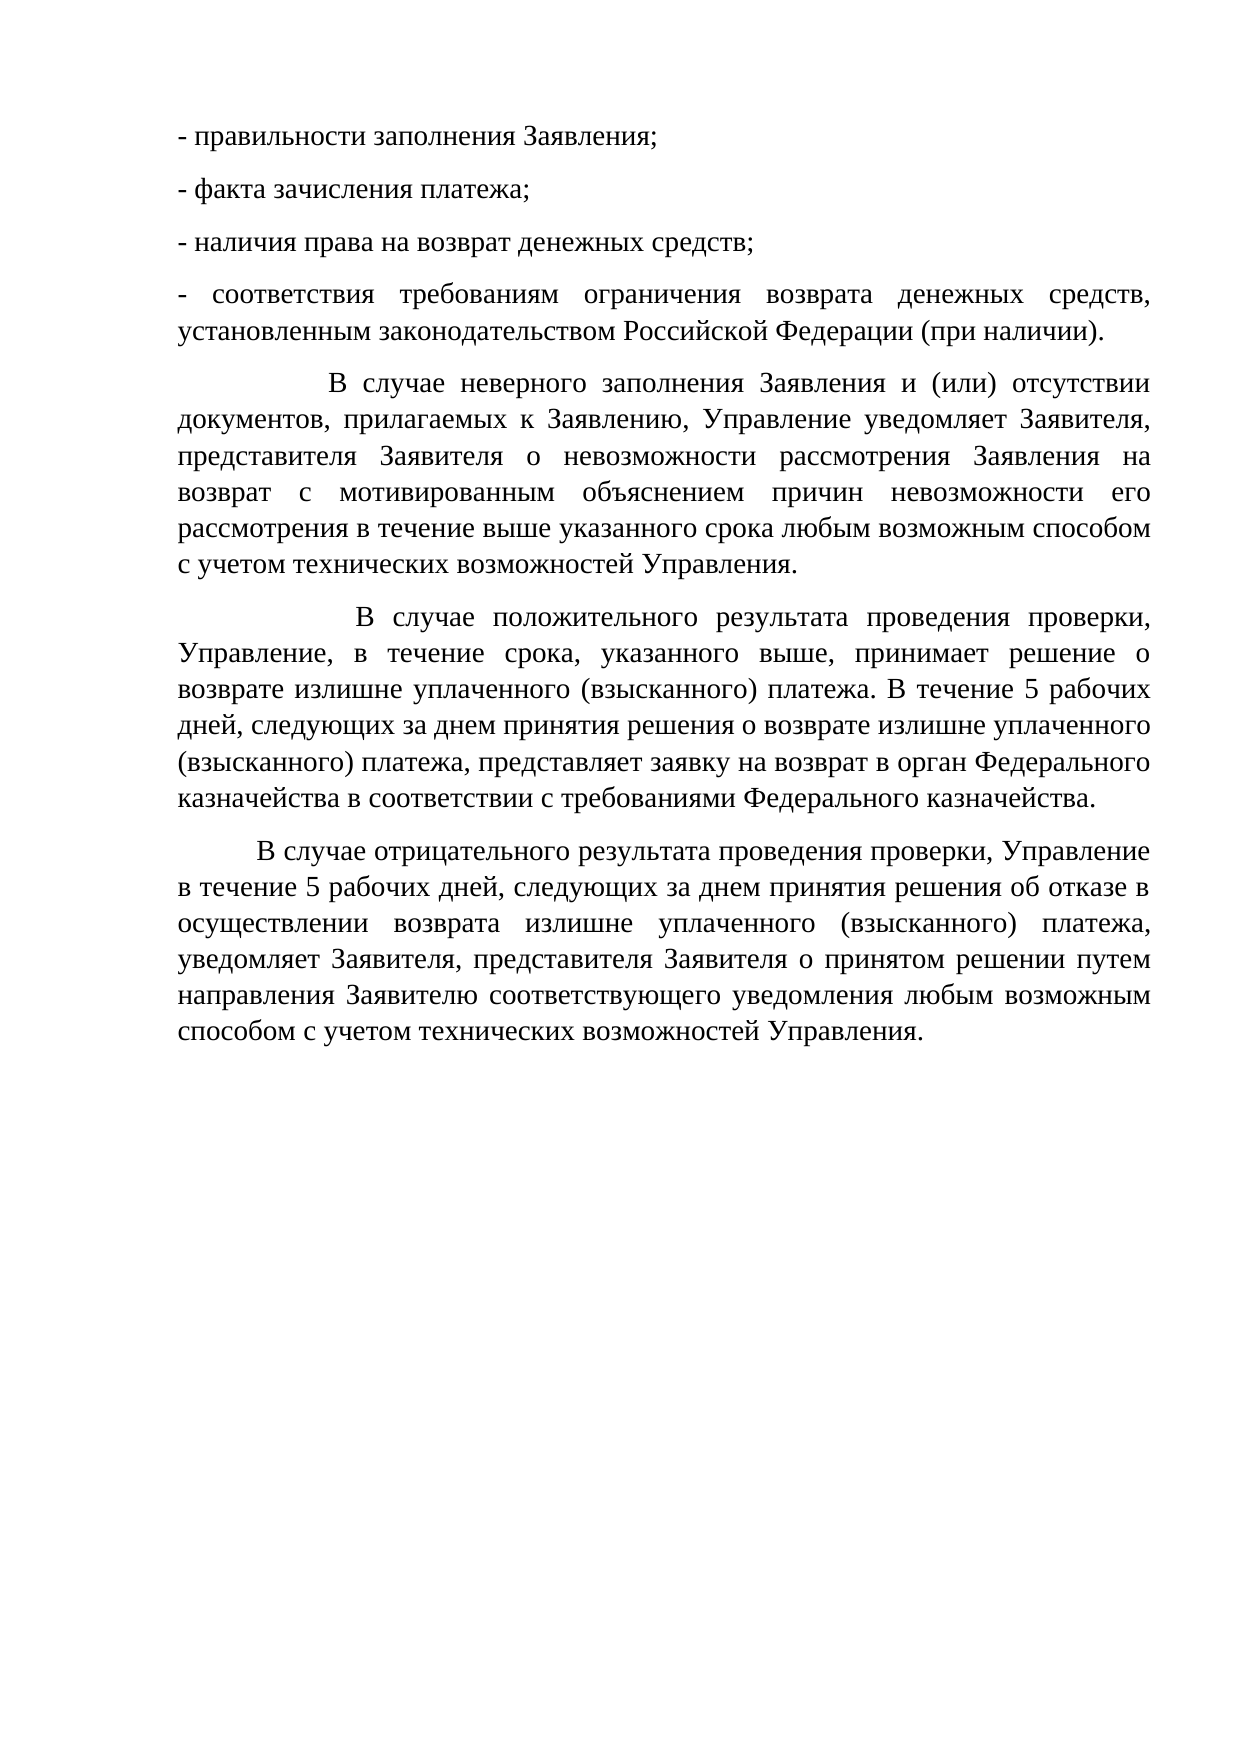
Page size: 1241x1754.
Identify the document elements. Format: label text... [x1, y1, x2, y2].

text - наличия права на возврат денежных средств; [177, 224, 1152, 257]
text - соответствия требованиям ограничения возврата денежных средств, установленным законодательством Российской Федерации (при наличии). [177, 277, 1152, 346]
text В случае положительного результата проведения проверки, Управление, в течение срока, указанного выше, принимает решение о возврате излишне уплаченного (взысканного) платежа. В течение 5 рабочих дней, следующих за днем принятия решения о возврате излишне уплаченного (взысканного) платежа, представляет заявку на возврат в орган Федерального казначейства в соответствии с требованиями Федерального казначейства. [177, 599, 1152, 813]
text В случае отрицательного результата проведения проверки, Управление в течение 5 рабочих дней, следующих за днем принятия решения об отказе в осуществлении возврата излишне уплаченного (взысканного) платежа, уведомляет Заявителя, представителя Заявителя о принятом решении путем направления Заявителю соответствующего уведомления любым возможным способом с учетом технических возможностей Управления. [177, 833, 1152, 1047]
text - факта зачисления платежа; [177, 171, 1152, 204]
text - правильности заполнения Заявления; [177, 118, 1152, 152]
text В случае неверного заполнения Заявления и (или) отсутствии документов, прилагаемых к Заявлению, Управление уведомляет Заявителя, представителя Заявителя о невозможности рассмотрения Заявления на возврат с мотивированным объяснением причин невозможности его рассмотрения в течение выше указанного срока любым возможным способом с учетом технических возможностей Управления. [177, 366, 1152, 580]
